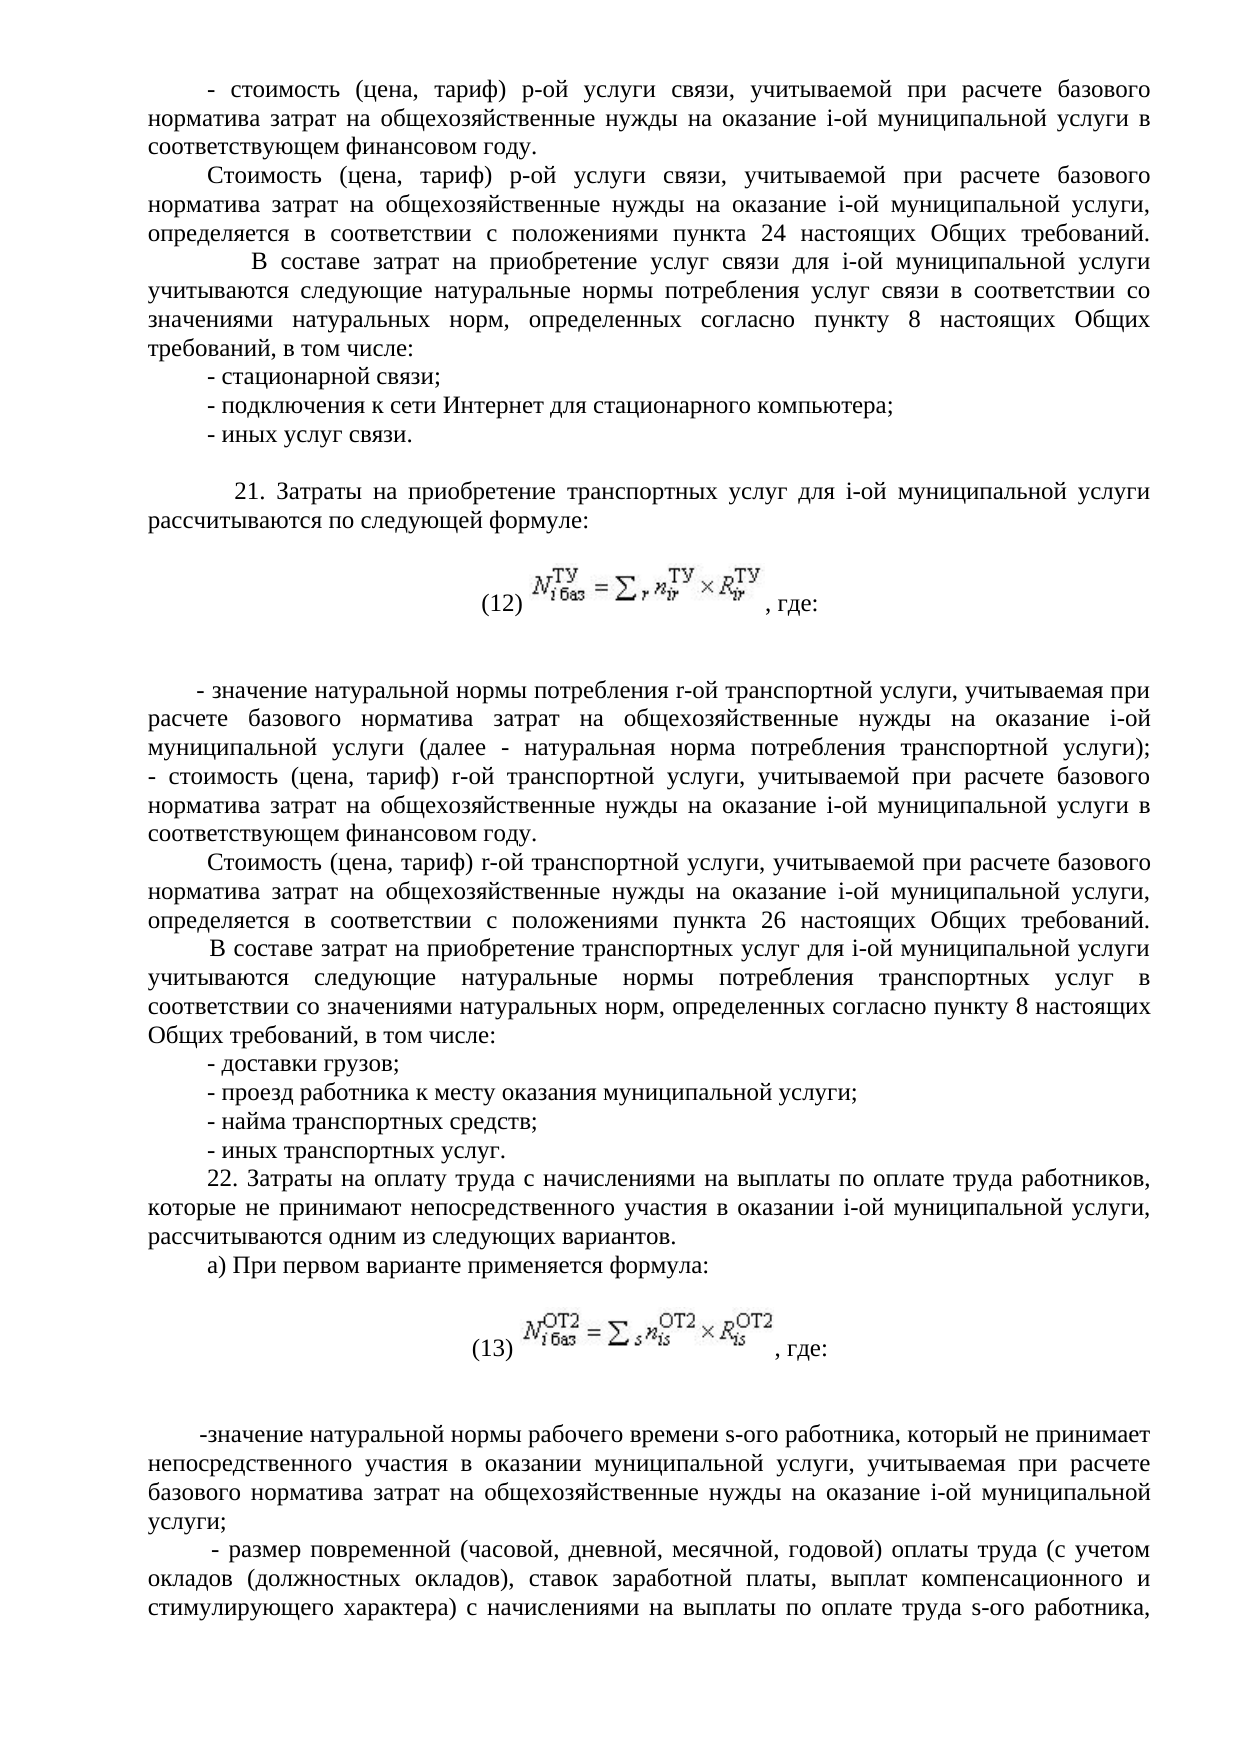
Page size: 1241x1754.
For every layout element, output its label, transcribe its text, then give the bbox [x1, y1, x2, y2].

text - иных транспортных услуг. [148, 1135, 1152, 1163]
text (12) , где: [148, 563, 1152, 617]
text - иных услуг связи. [148, 419, 1152, 448]
text 22. Затраты на оплату труда с начислениями на выплаты по оплате труда работников, которые не принимают непосредственного участия в оказании i-ой муниципальной услуги, рассчитываются одним из следующих вариантов. [148, 1163, 1152, 1250]
text - найма транспортных средств; [148, 1106, 1152, 1135]
picture [528, 563, 765, 612]
text 21. Затраты на приобретение транспортных услуг для i-ой муниципальной услуги рассчитываются по следующей формуле: [148, 448, 1152, 534]
text Стоимость (цена, тариф) р-ой услуги связи, учитываемой при расчете базового норматива затрат на общехозяйственные нужды на оказание i-ой муниципальной услуги, определяется в соответствии с положениями пункта 24 настоящих Общих требований. В составе затрат на приобретение услуг связи для i-ой муниципальной услуги учитываются следующие натуральные нормы потребления услуг связи в соответствии со значениями натуральных норм, определенных согласно пункту 8 настоящих Общих требований, в том числе: [148, 160, 1152, 361]
text - значение натуральной нормы потребления r-ой транспортной услуги, учитываемая при расчете базового норматива затрат на общехозяйственные нужды на оказание i-ой муниципальной услуги (далее - натуральная норма потребления транспортной услуги); - стоимость (цена, тариф) r-ой транспортной услуги, учитываемой при расчете базового норматива затрат на общехозяйственные нужды на оказание i-ой муниципальной услуги в соответствующем финансовом году. [148, 646, 1152, 847]
text - стоимость (цена, тариф) р-ой услуги связи, учитываемой при расчете базового норматива затрат на общехозяйственные нужды на оказание i-ой муниципальной услуги в соответствующем финансовом году. [148, 74, 1152, 160]
text - стационарной связи; [148, 361, 1152, 390]
text а) При первом варианте применяется формула: [148, 1250, 1152, 1278]
text - доставки грузов; [148, 1048, 1152, 1077]
text Стоимость (цена, тариф) r-ой транспортной услуги, учитываемой при расчете базового норматива затрат на общехозяйственные нужды на оказание i-ой муниципальной услуги, определяется в соответствии с положениями пункта 26 настоящих Общих требований. В составе затрат на приобретение транспортных услуг для i-ой муниципальной услуги учитываются следующие натуральные нормы потребления транспортных услуг в соответствии со значениями натуральных норм, определенных согласно пункту 8 настоящих Общих требований, в том числе: [148, 847, 1152, 1048]
text - проезд работника к месту оказания муниципальной услуги; [148, 1077, 1152, 1106]
text - подключения к сети Интернет для стационарного компьютера; [148, 390, 1152, 419]
text (13) , где: [148, 1308, 1152, 1362]
picture [519, 1307, 775, 1357]
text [148, 1391, 1152, 1621]
